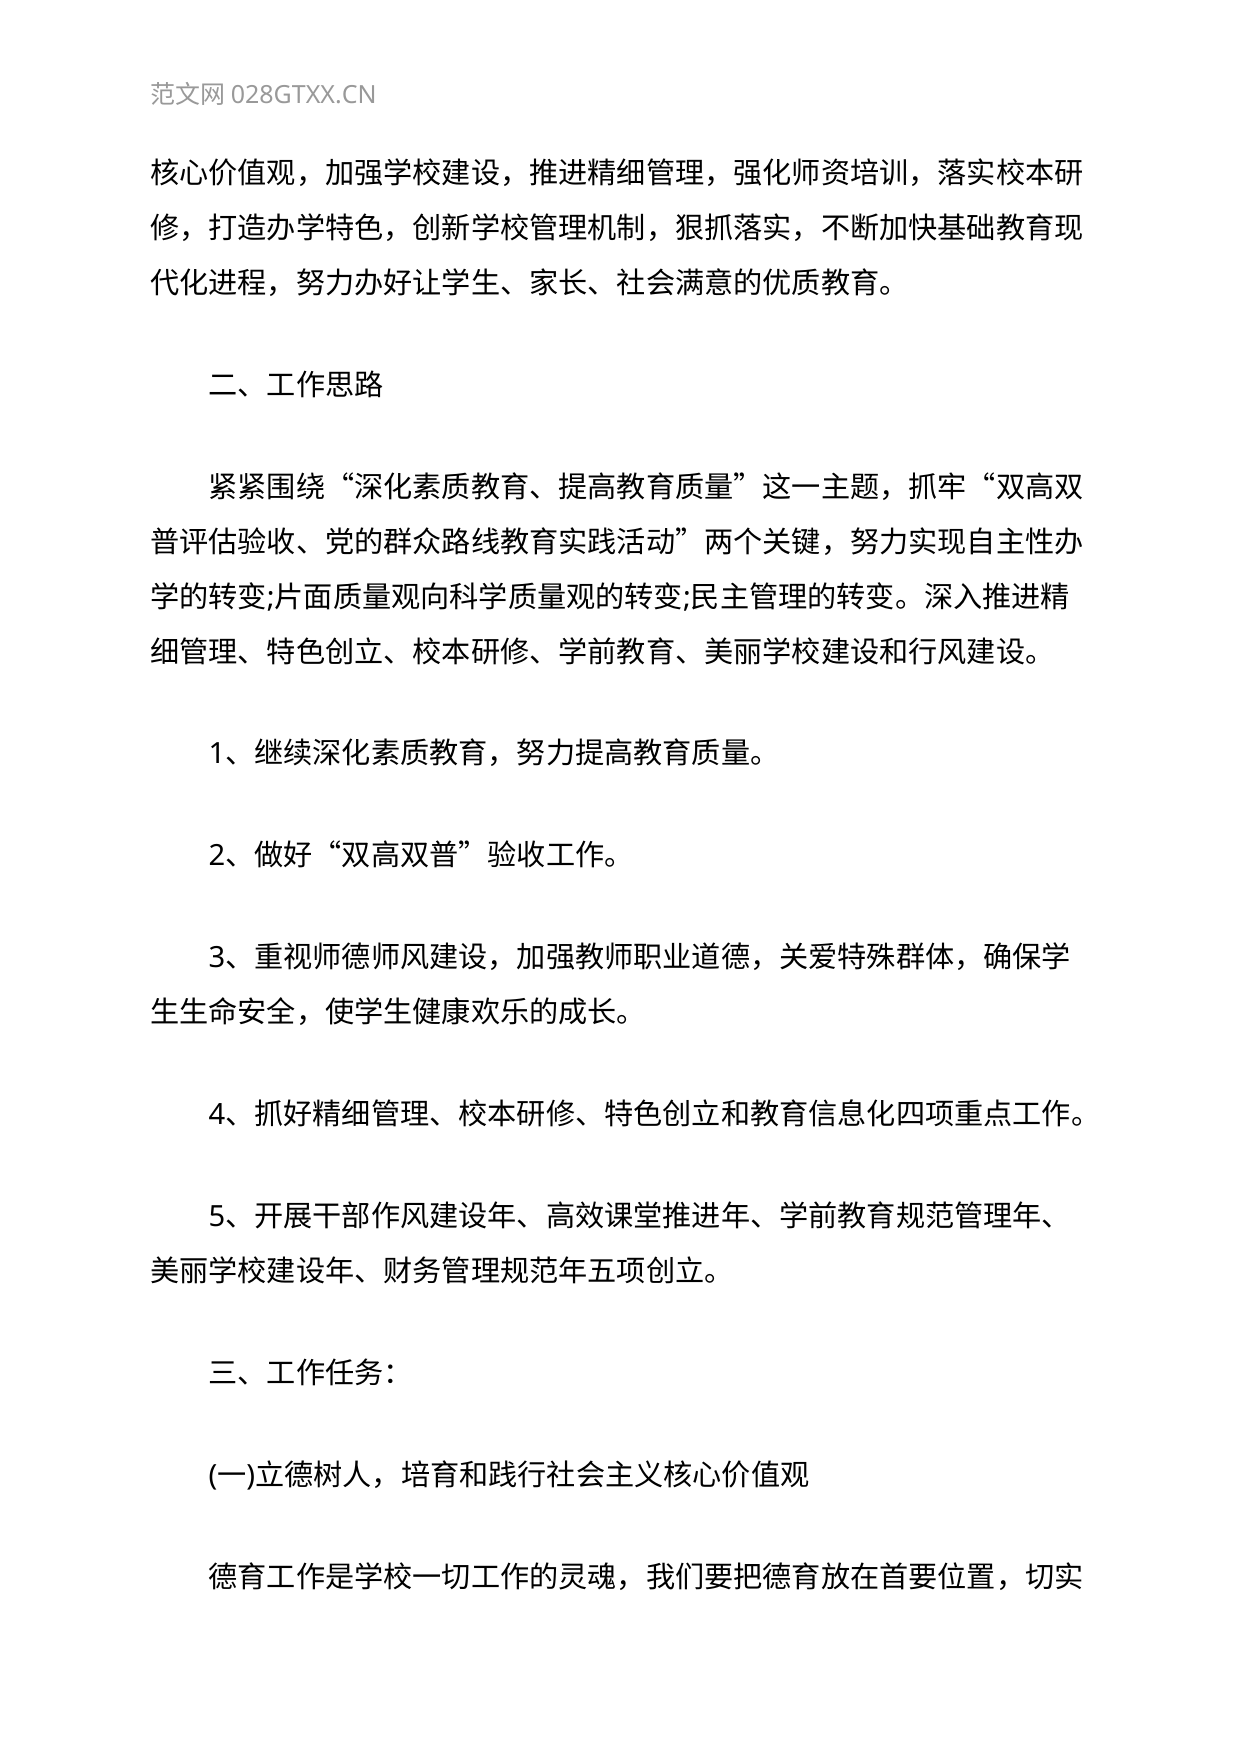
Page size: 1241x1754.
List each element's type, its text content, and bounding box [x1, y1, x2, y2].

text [150, 1553, 1090, 1595]
text 5、开展干部作风建设年、高效课堂推进年、学前教育规范管理年、美丽学校建设年、财务管理规范年五项创立。 [150, 1193, 1090, 1290]
text (一)立德树人，培育和践行社会主义核心价值观 [150, 1451, 1090, 1493]
text 1、继续深化素质教育，努力提高教育质量。 [150, 730, 1090, 772]
text 紧紧围绕“深化素质教育、提高教育质量”这一主题，抓牢“双高双普评估验收、党的群众路线教育实践活动”两个关键，努力实现自主性办学的转变;片面质量观向科学质量观的转变;民主管理的转变。深入推进精细管理、特色创立、校本研修、学前教育、美丽学校建设和行风建设。 [150, 463, 1090, 670]
text 2、做好“双高双普”验收工作。 [150, 832, 1090, 874]
text 三、工作任务： [150, 1349, 1090, 1392]
text 4、抓好精细管理、校本研修、特色创立和教育信息化四项重点工作。 [150, 1091, 1090, 1133]
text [150, 150, 1090, 302]
text 3、重视师德师风建设，加强教师职业道德，关爱特殊群体，确保学生生命安全，使学生健康欢乐的成长。 [150, 934, 1090, 1031]
text 二、工作思路 [150, 362, 1090, 404]
